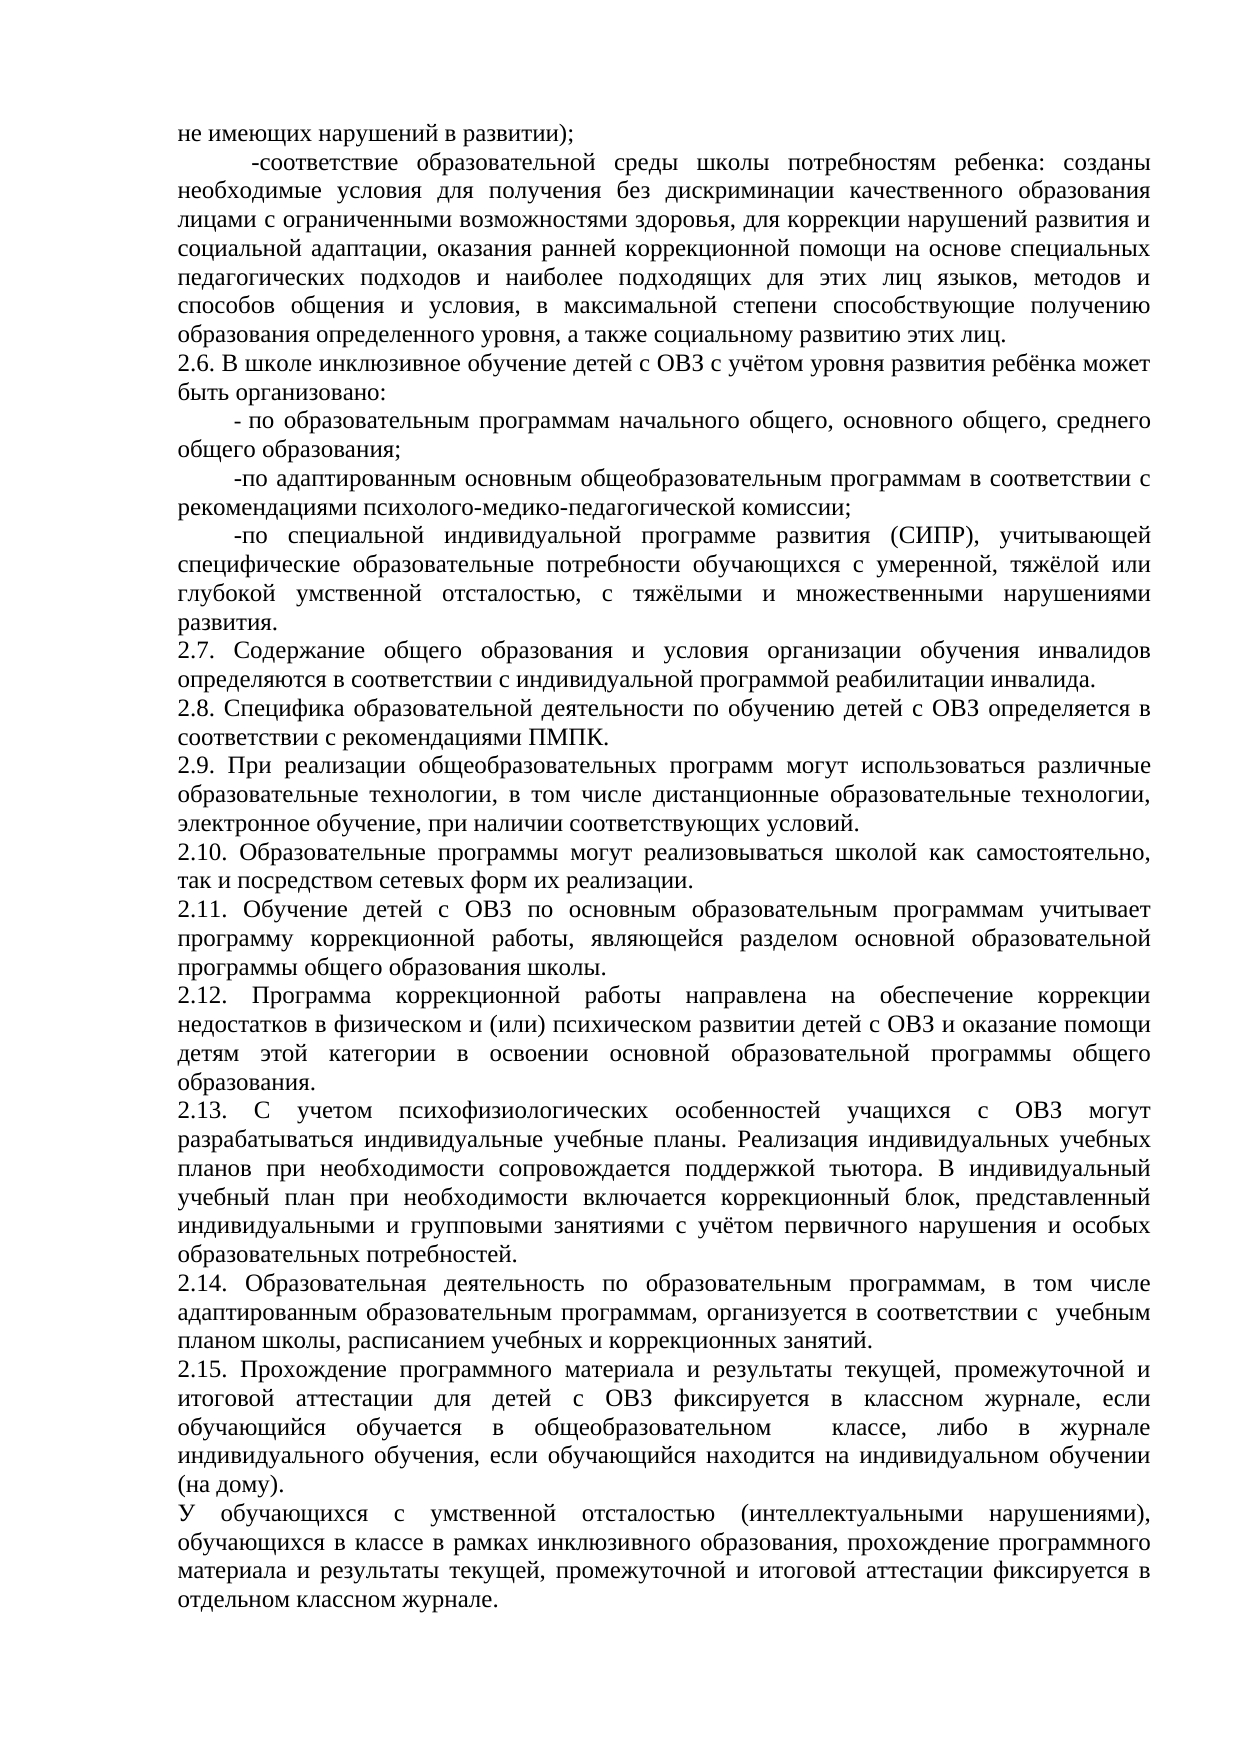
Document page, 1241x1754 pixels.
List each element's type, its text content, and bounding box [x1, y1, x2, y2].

text -по адаптированным основным общеобразовательным программам в соответствии с рекомендациями психолого-медико-педагогической комиссии; [177, 463, 1152, 521]
text 2.13. С учетом психофизиологических особенностей учащихся с ОВЗ могут разрабатываться индивидуальные учебные планы. Реализация индивидуальных учебных планов при необходимости сопровождается поддержкой тьютора. В индивидуальный учебный план при необходимости включается коррекционный блок, представленный индивидуальными и групповыми занятиями с учётом первичного нарушения и особых образовательных потребностей. [177, 1096, 1152, 1268]
text 2.7. Содержание общего образования и условия организации обучения инвалидов определяются в соответствии с индивидуальной программой реабилитации инвалида. [177, 636, 1152, 693]
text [177, 118, 1152, 147]
text У обучающихся с умственной отсталостью (интеллектуальными нарушениями), обучающихся в классе в рамках инклюзивного образования, прохождение программного материала и результаты текущей, промежуточной и итоговой аттестации фиксируется в отдельном классном журнале. [177, 1498, 1152, 1613]
text 2.11. Обучение детей с ОВЗ по основным образовательным программам учитывает программу коррекционной работы, являющейся разделом основной образовательной программы общего образования школы. [177, 894, 1152, 981]
text 2.14. Образовательная деятельность по образовательным программам, в том числе адаптированным образовательным программам, организуется в соответствии с учебным планом школы, расписанием учебных и коррекционных занятий. [177, 1268, 1152, 1354]
list по образовательным программам начального общего, основного общего, среднего общего образования; [177, 406, 1152, 463]
text -соответствие образовательной среды школы потребностям ребенка: созданы необходимые условия для получения без дискриминации качественного образования лицами с ограниченными возможностями здоровья, для коррекции нарушений развития и социальной адаптации, оказания ранней коррекционной помощи на основе специальных педагогических подходов и наиболее подходящих для этих лиц языков, методов и способов общения и условия, в максимальной степени способствующие получению образования определенного уровня, а также социальному развитию этих лиц. [177, 147, 1152, 348]
text 2.6. В школе инклюзивное обучение детей с ОВЗ с учётом уровня развития ребёнка может быть организовано: [177, 348, 1152, 406]
text 2.8. Специфика образовательной деятельности по обучению детей с ОВЗ определяется в соответствии с рекомендациями ПМПК. [177, 693, 1152, 751]
text 2.12. Программа коррекционной работы направлена на обеспечение коррекции недостатков в физическом и (или) психическом развитии детей с ОВЗ и оказание помощи детям этой категории в освоении основной образовательной программы общего образования. [177, 981, 1152, 1096]
text 2.15. Прохождение программного материала и результаты текущей, промежуточной и итоговой аттестации для детей с ОВЗ фиксируется в классном журнале, если обучающийся обучается в общеобразовательном классе, либо в журнале индивидуального обучения, если обучающийся находится на индивидуальном обучении (на дому). [177, 1354, 1152, 1498]
text 2.10. Образовательные программы могут реализовываться школой как самостоятельно, так и посредством сетевых форм их реализации. [177, 837, 1152, 894]
text -по специальной индивидуальной программе развития (СИПР), учитывающей специфические образовательные потребности обучающихся с умеренной, тяжёлой или глубокой умственной отсталостью, с тяжёлыми и множественными нарушениями развития. [177, 521, 1152, 636]
text 2.9. При реализации общеобразовательных программ могут использоваться различные образовательные технологии, в том числе дистанционные образовательные технологии, электронное обучение, при наличии соответствующих условий. [177, 751, 1152, 837]
